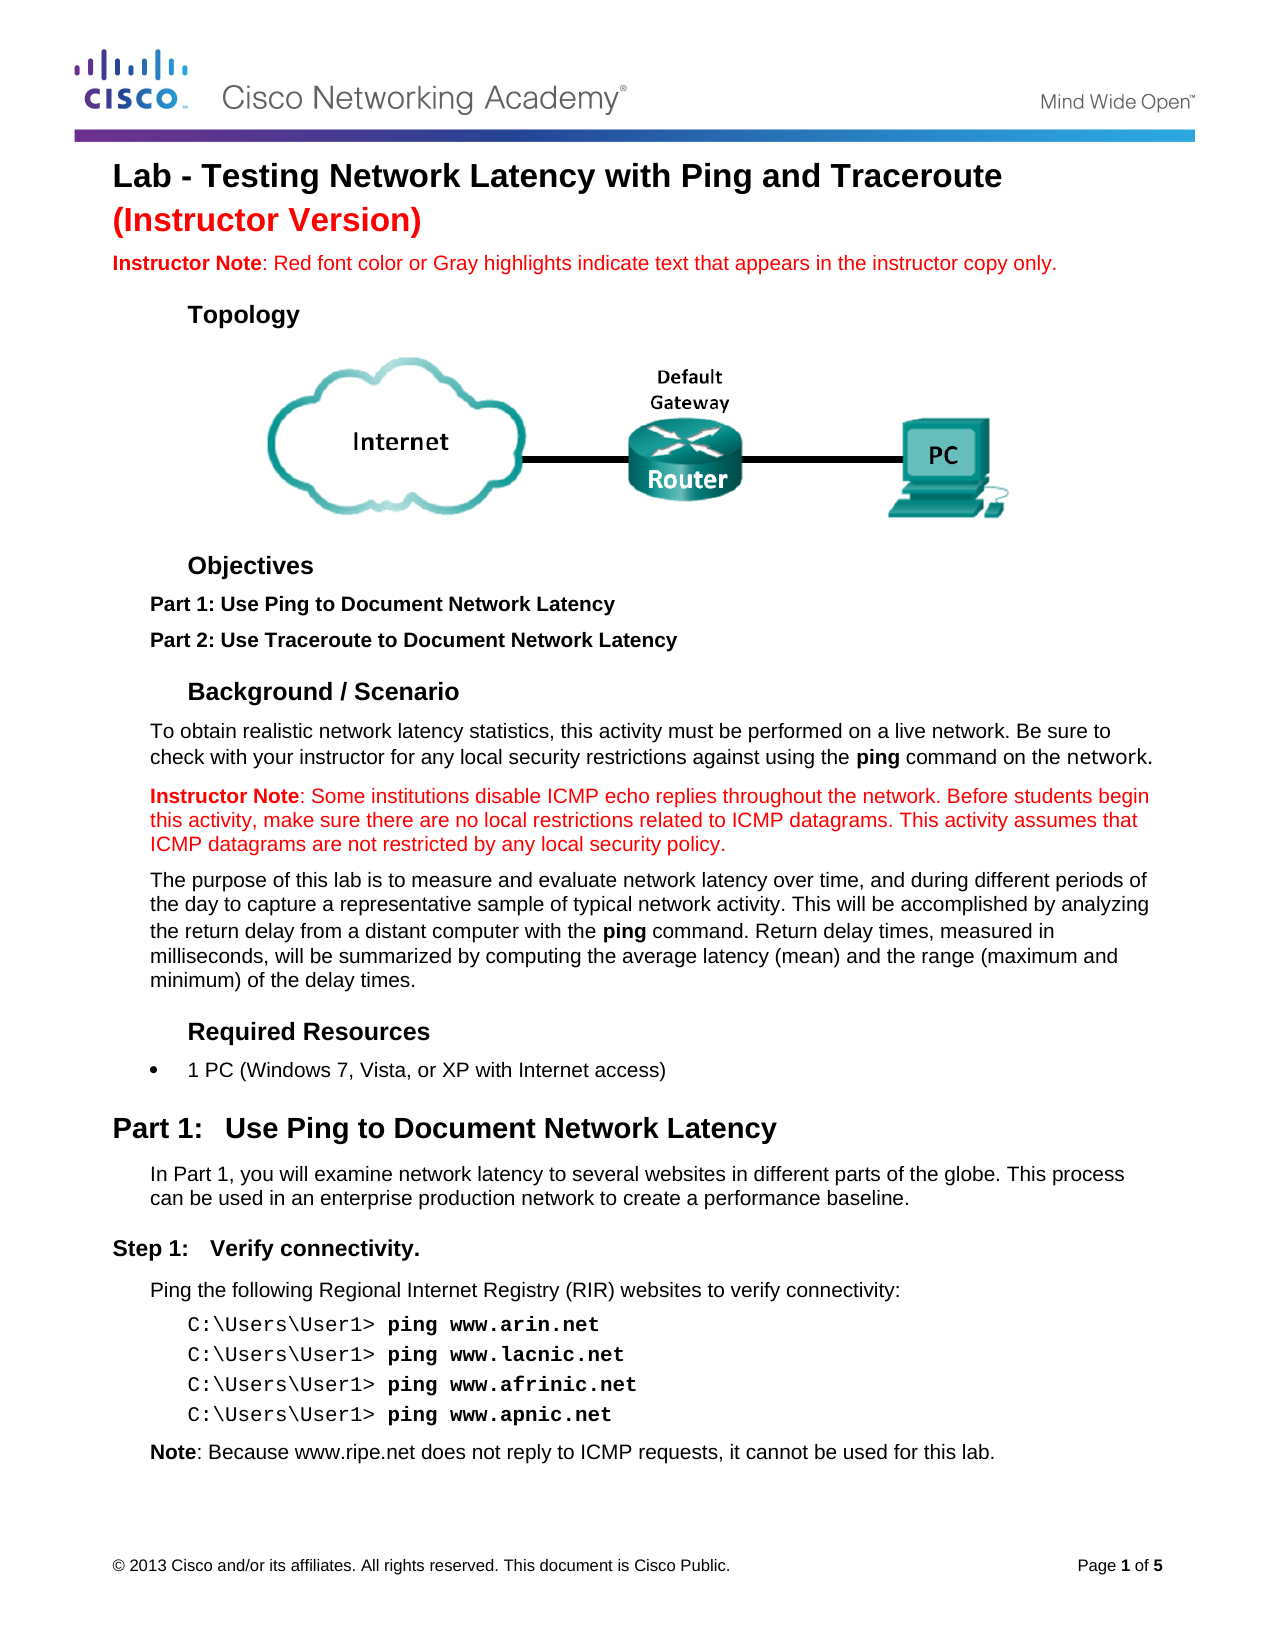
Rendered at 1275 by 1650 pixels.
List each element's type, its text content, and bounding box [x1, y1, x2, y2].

text Verify connectivity. [112, 1235, 1162, 1261]
text C:\Users\User1> ping www.lacnic.net [187, 1344, 1162, 1368]
text C:\Users\User1> ping www.arin.net [187, 1314, 1162, 1338]
text Part 1: Use Ping to Document Network Latency [150, 592, 1162, 616]
text Required Resources [112, 1017, 1162, 1046]
text Part 2: Use Traceroute to Document Network Latency [150, 628, 1162, 652]
text Use Ping to Document Network Latency [112, 1111, 1162, 1144]
text C:\Users\User1> ping www.apnic.net [187, 1404, 1162, 1427]
text Instructor Note: Red font color or Gray highlights indicate text that appears in the instructor copy only. [112, 251, 1162, 275]
text Background / Scenario [112, 677, 1162, 706]
text In Part 1, you will examine network latency to several websites in different parts of the globe. This process can be used in an enterprise production network to create a performance baseline. [150, 1162, 1162, 1210]
text C:\Users\User1> ping www.afrinic.net [187, 1374, 1162, 1397]
picture [262, 353, 1013, 522]
text The purpose of this lab is to measure and evaluate network latency over time, and during different periods of the day to capture a representative sample of typical network activity. This will be accomplished by analyzing the return delay from a distant computer with the ping command. Return delay times, measured in milliseconds, will be summarized by computing the average latency (mean) and the range (maximum and minimum) of the delay times. [150, 868, 1162, 992]
text Instructor Note: Some institutions disable ICMP echo replies throughout the network. Before students begin this activity, make sure there are no local restrictions related to ICMP datagrams. This activity assumes that ICMP datagrams are not restricted by any local security policy. [150, 783, 1162, 855]
text Ping the following Regional Internet Registry (RIR) websites to verify connectivity: [150, 1278, 1162, 1302]
text To obtain realistic network latency statistics, this activity must be performed on a live network. Be sure to check with your instructor for any local security restrictions against using the ping command on the network. [150, 718, 1162, 771]
text Topology [112, 300, 1162, 328]
picture [0, 30, 1273, 142]
text Note: Because www.ripe.net does not reply to ICMP requests, it cannot be used for this lab. [150, 1440, 1162, 1464]
title Lab - Testing Network Latency with Ping and Traceroute (Instructor Version) [112, 156, 1162, 239]
text 1 PC (Windows 7, Vista, or XP with Internet access) [150, 1058, 1162, 1082]
text Objectives [112, 551, 1162, 579]
